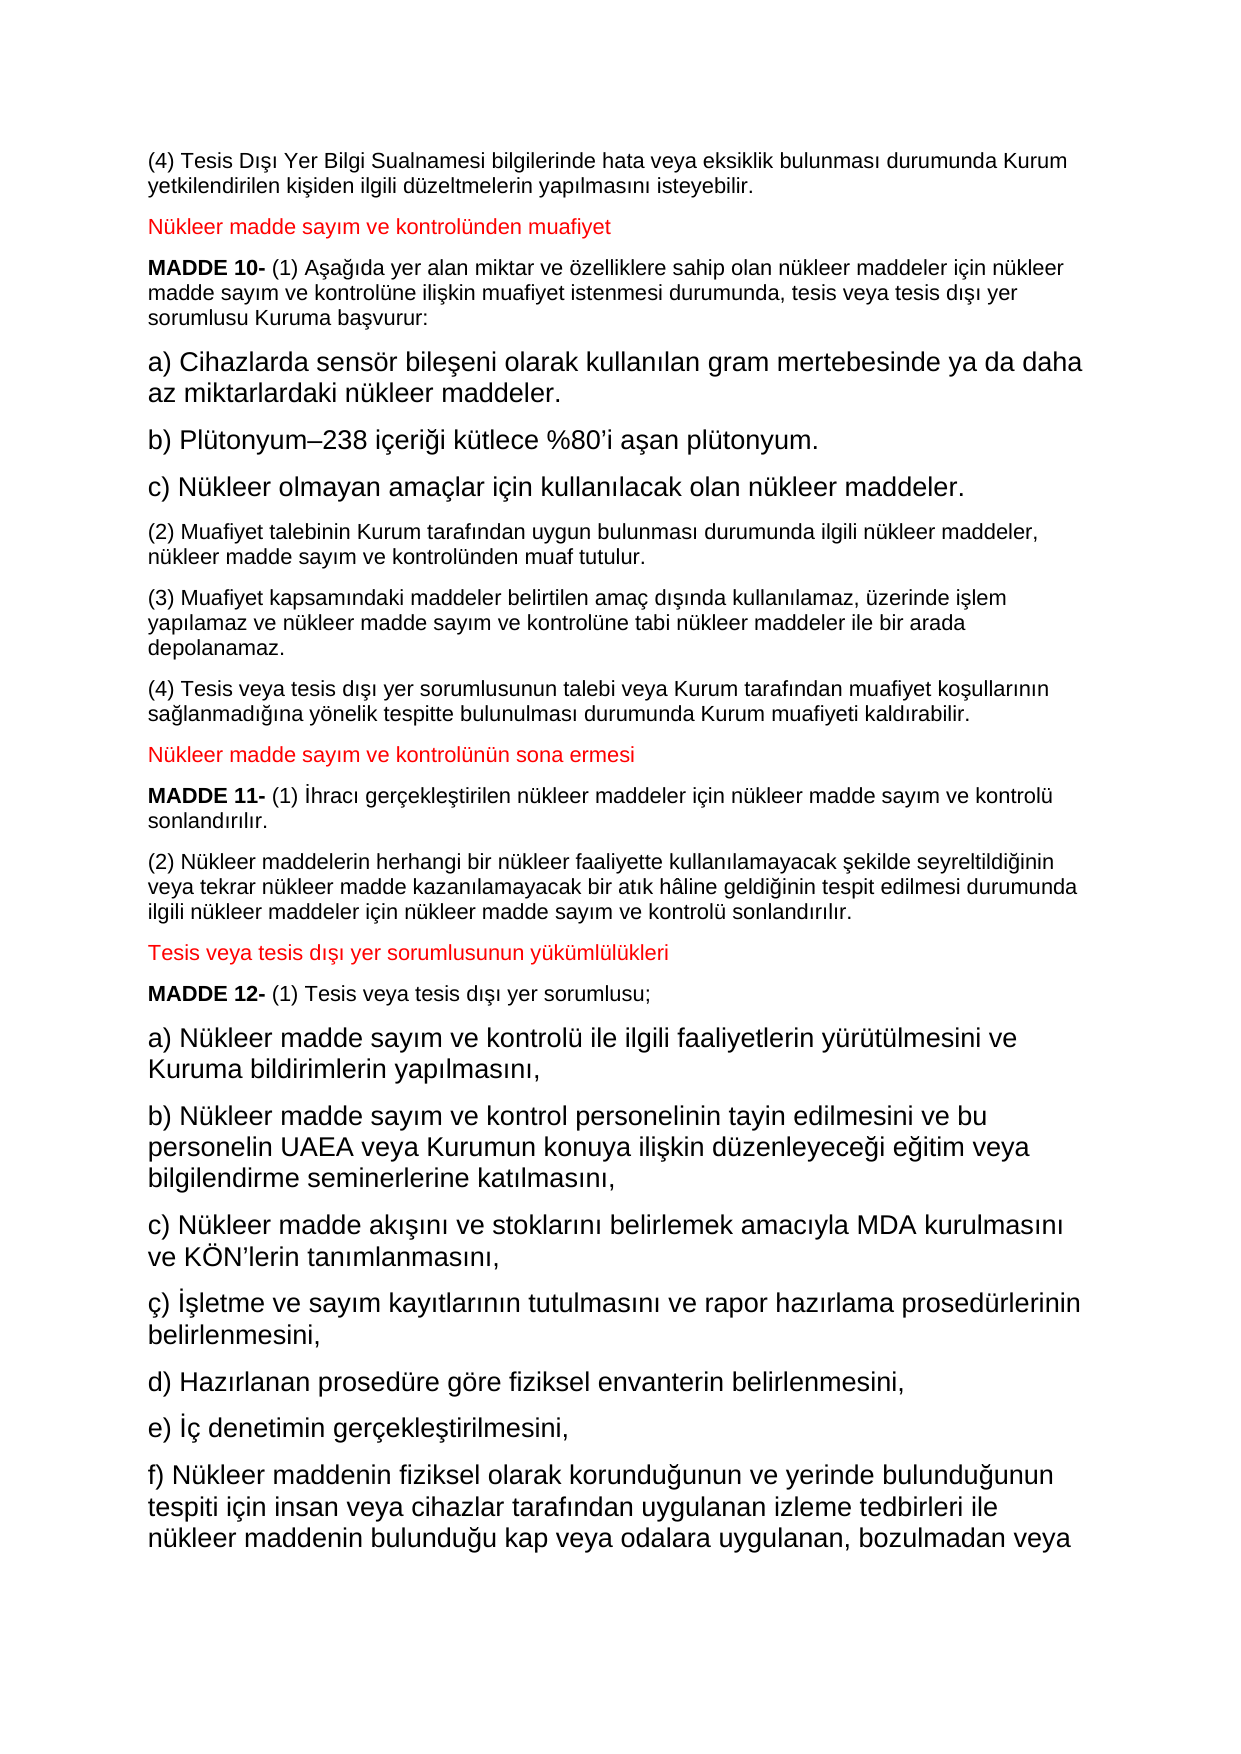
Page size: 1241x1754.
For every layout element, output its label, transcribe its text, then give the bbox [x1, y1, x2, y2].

text c) Nükleer madde akışını ve stoklarını belirlemek amacıyla MDA kurulmasını ve KÖN’lerin tanımlanmasını, [148, 1209, 1093, 1272]
text (4) Tesis Dışı Yer Bilgi Sualnamesi bilgilerinde hata veya eksiklik bulunması durumunda Kurum yetkilendirilen kişiden ilgili düzeltmelerin yapılmasını isteyebilir. [148, 148, 1093, 198]
text Nükleer madde sayım ve kontrolünden muafiyet [148, 214, 1093, 239]
text MADDE 12- (1) Tesis veya tesis dışı yer sorumlusu; [148, 981, 1093, 1006]
text (4) Tesis veya tesis dışı yer sorumlusunun talebi veya Kurum tarafından muafiyet koşullarının sağlanmadığına yönelik tespitte bulunulması durumunda Kurum muafiyeti kaldırabilir. [148, 676, 1093, 726]
text Tesis veya tesis dışı yer sorumlusunun yükümlülükleri [148, 940, 1093, 965]
text a) Cihazlarda sensör bileşeni olarak kullanılan gram mertebesinde ya da daha az miktarlardaki nükleer maddeler. [148, 346, 1093, 408]
text (2) Nükleer maddelerin herhangi bir nükleer faaliyette kullanılamayacak şekilde seyreltildiğinin veya tekrar nükleer madde kazanılamayacak bir atık hâline geldiğinin tespit edilmesi durumunda ilgili nükleer maddeler için nükleer madde sayım ve kontrolü sonlandırılır. [148, 849, 1093, 924]
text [148, 1459, 1093, 1553]
text (2) Muafiyet talebinin Kurum tarafından uygun bulunması durumunda ilgili nükleer maddeler, nükleer madde sayım ve kontrolünden muaf tutulur. [148, 519, 1093, 569]
text d) Hazırlanan prosedüre göre fiziksel envanterin belirlenmesini, [148, 1366, 1093, 1397]
text a) Nükleer madde sayım ve kontrolü ile ilgili faaliyetlerin yürütülmesini ve Kuruma bildirimlerin yapılmasını, [148, 1022, 1093, 1084]
text MADDE 11- (1) İhracı gerçekleştirilen nükleer maddeler için nükleer madde sayım ve kontrolü sonlandırılır. [148, 783, 1093, 833]
text ç) İşletme ve sayım kayıtlarının tutulmasını ve rapor hazırlama prosedürlerinin belirlenmesini, [148, 1287, 1093, 1350]
text e) İç denetimin gerçekleştirilmesini, [148, 1412, 1093, 1444]
text b) Nükleer madde sayım ve kontrol personelinin tayin edilmesini ve bu personelin UAEA veya Kurumun konuya ilişkin düzenleyeceği eğitim veya bilgilendirme seminerlerine katılmasını, [148, 1100, 1093, 1194]
text MADDE 10- (1) Aşağıda yer alan miktar ve özelliklere sahip olan nükleer maddeler için nükleer madde sayım ve kontrolüne ilişkin muafiyet istenmesi durumunda, tesis veya tesis dışı yer sorumlusu Kuruma başvurur: [148, 254, 1093, 330]
text (3) Muafiyet kapsamındaki maddeler belirtilen amaç dışında kullanılamaz, üzerinde işlem yapılamaz ve nükleer madde sayım ve kontrolüne tabi nükleer maddeler ile bir arada depolanamaz. [148, 585, 1093, 660]
text Nükleer madde sayım ve kontrolünün sona ermesi [148, 742, 1093, 767]
text b) Plütonyum–238 içeriği kütlece %80’i aşan plütonyum. [148, 424, 1093, 455]
text c) Nükleer olmayan amaçlar için kullanılacak olan nükleer maddeler. [148, 471, 1093, 502]
